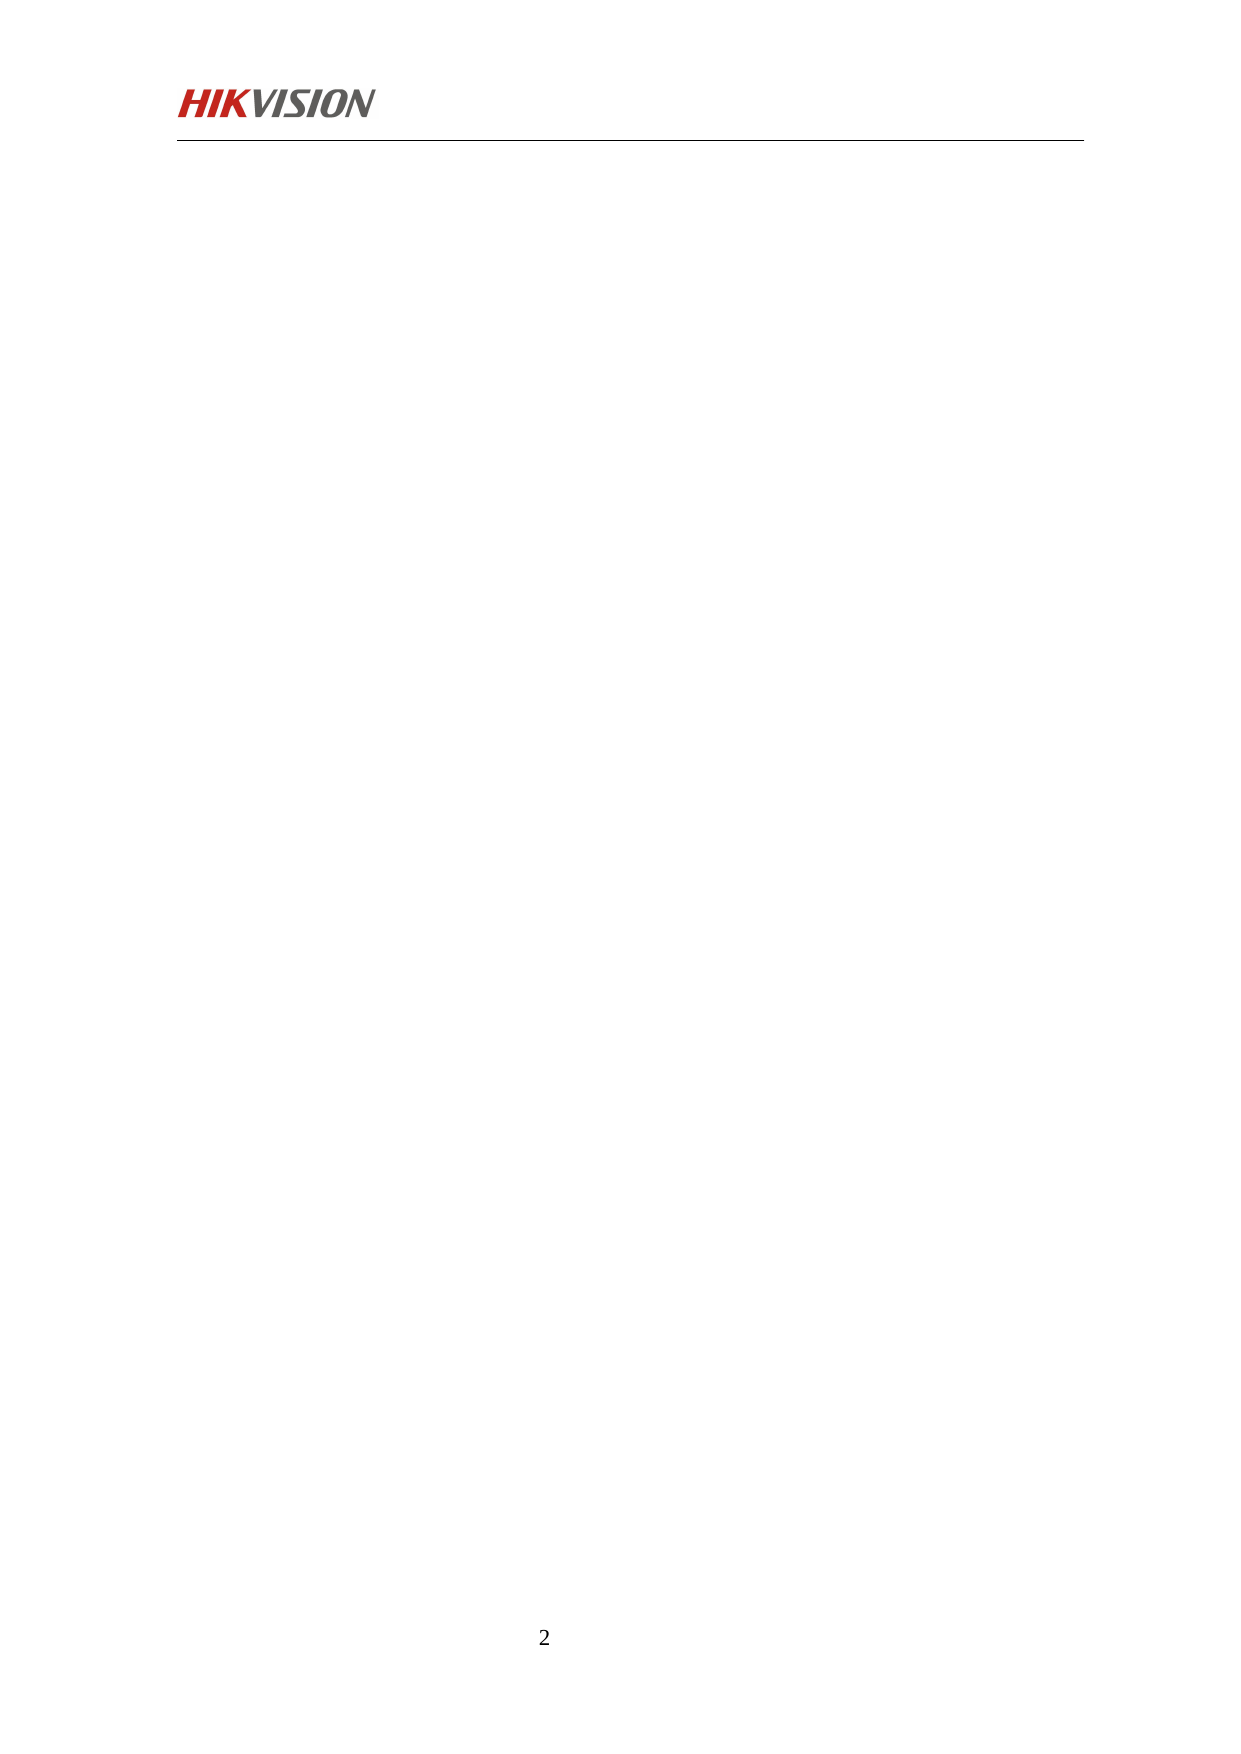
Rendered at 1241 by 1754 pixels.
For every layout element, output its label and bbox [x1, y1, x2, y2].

picture [177, 88, 379, 119]
